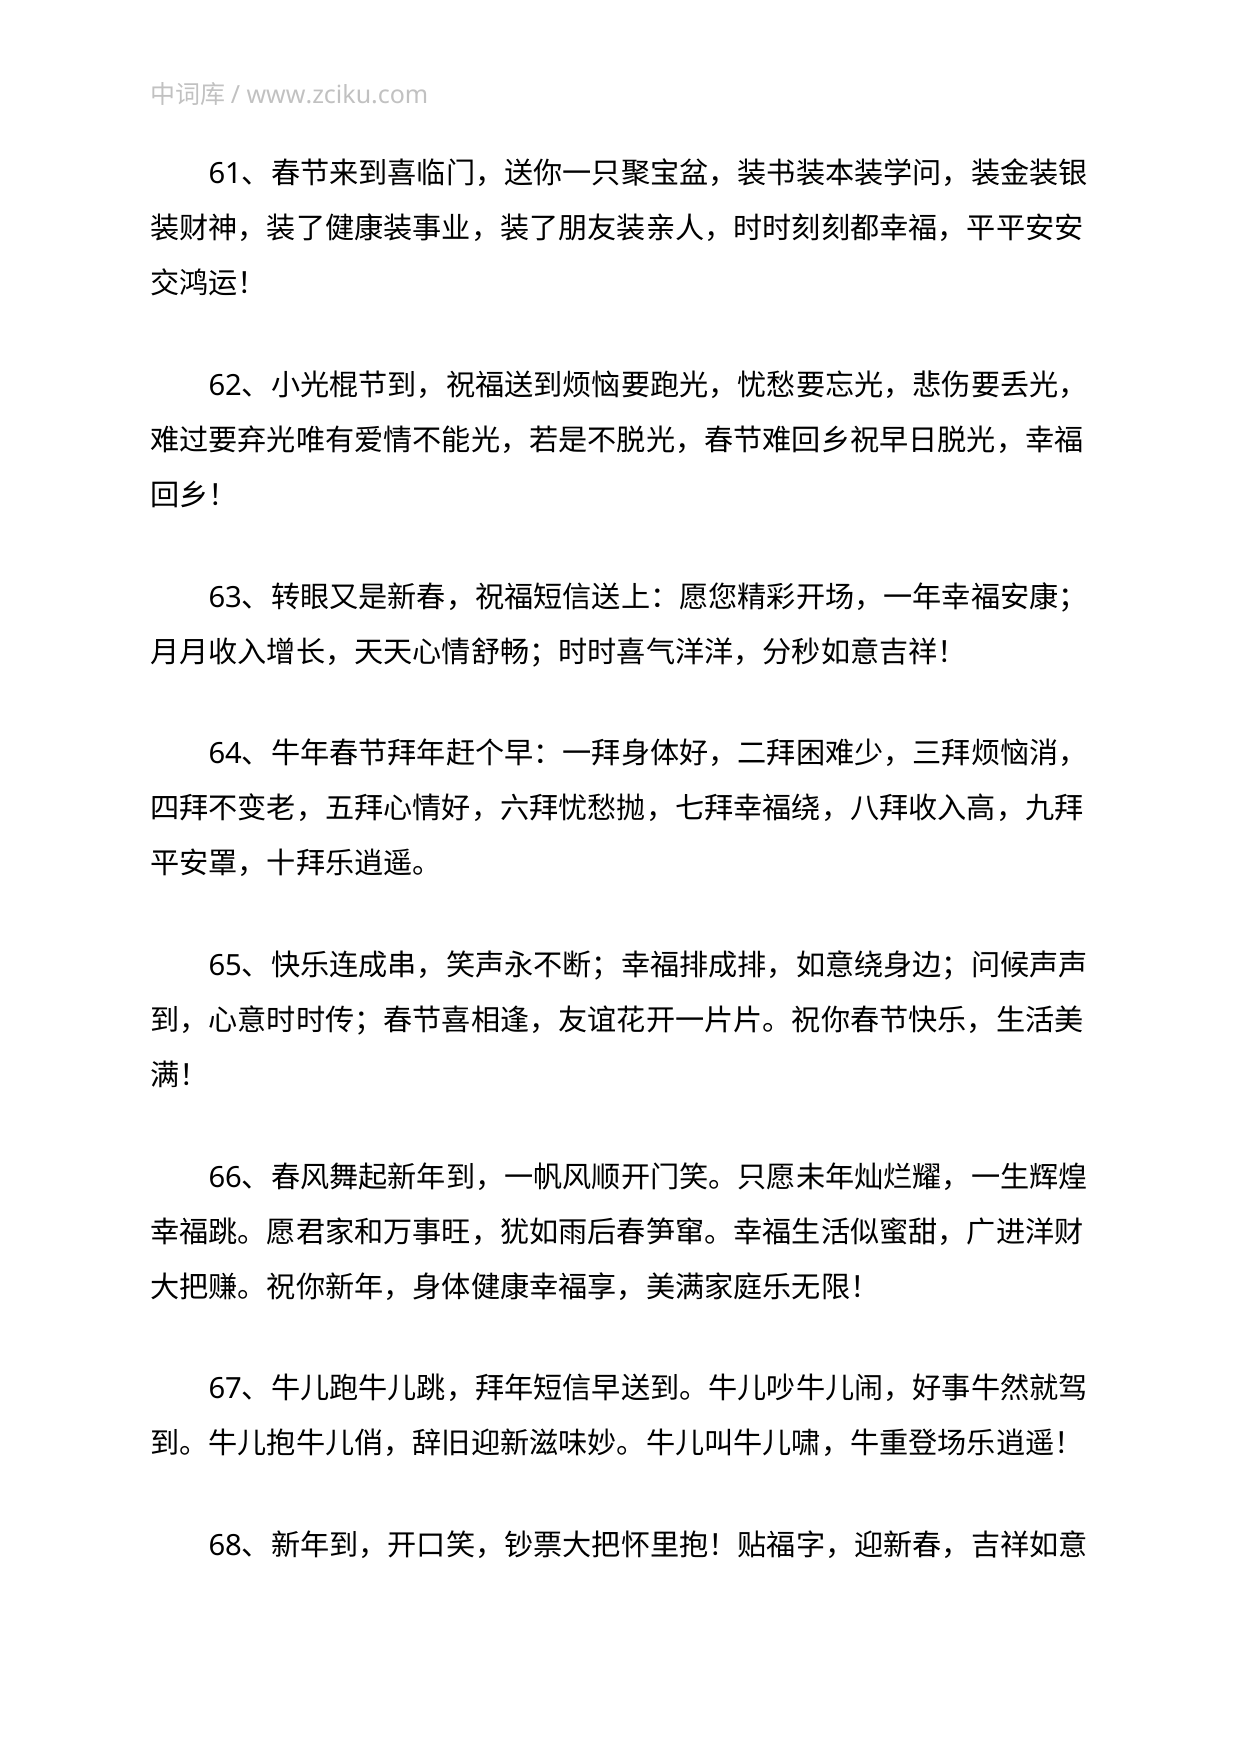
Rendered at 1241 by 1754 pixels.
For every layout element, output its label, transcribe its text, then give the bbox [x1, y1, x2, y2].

text 62、小光棍节到，祝福送到烦恼要跑光，忧愁要忘光，悲伤要丢光，难过要弃光唯有爱情不能光，若是不脱光，春节难回乡祝早日脱光，幸福回乡！ [150, 362, 1090, 514]
text 63、转眼又是新春，祝福短信送上：愿您精彩开场，一年幸福安康；月月收入增长，天天心情舒畅；时时喜气洋洋，分秒如意吉祥！ [150, 573, 1090, 671]
text 67、牛儿跑牛儿跳，拜年短信早送到。牛儿吵牛儿闹，好事牛然就驾到。牛儿抱牛儿俏，辞旧迎新滋味妙。牛儿叫牛儿啸，牛重登场乐逍遥！ [150, 1365, 1090, 1462]
text 65、快乐连成串，笑声永不断；幸福排成排，如意绕身边；问候声声到，心意时时传；春节喜相逢，友谊花开一片片。祝你春节快乐，生活美满！ [150, 942, 1090, 1094]
text 66、春风舞起新年到，一帆风顺开门笑。只愿未年灿烂耀，一生辉煌幸福跳。愿君家和万事旺，犹如雨后春笋窜。幸福生活似蜜甜，广进洋财大把赚。祝你新年，身体健康幸福享，美满家庭乐无限！ [150, 1153, 1090, 1306]
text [150, 1522, 1090, 1564]
text 64、牛年春节拜年赶个早：一拜身体好，二拜困难少，三拜烦恼消，四拜不变老，五拜心情好，六拜忧愁抛，七拜幸福绕，八拜收入高，九拜平安罩，十拜乐逍遥。 [150, 730, 1090, 882]
text 61、春节来到喜临门，送你一只聚宝盆，装书装本装学问，装金装银装财神，装了健康装事业，装了朋友装亲人，时时刻刻都幸福，平平安安交鸿运！ [150, 150, 1090, 302]
